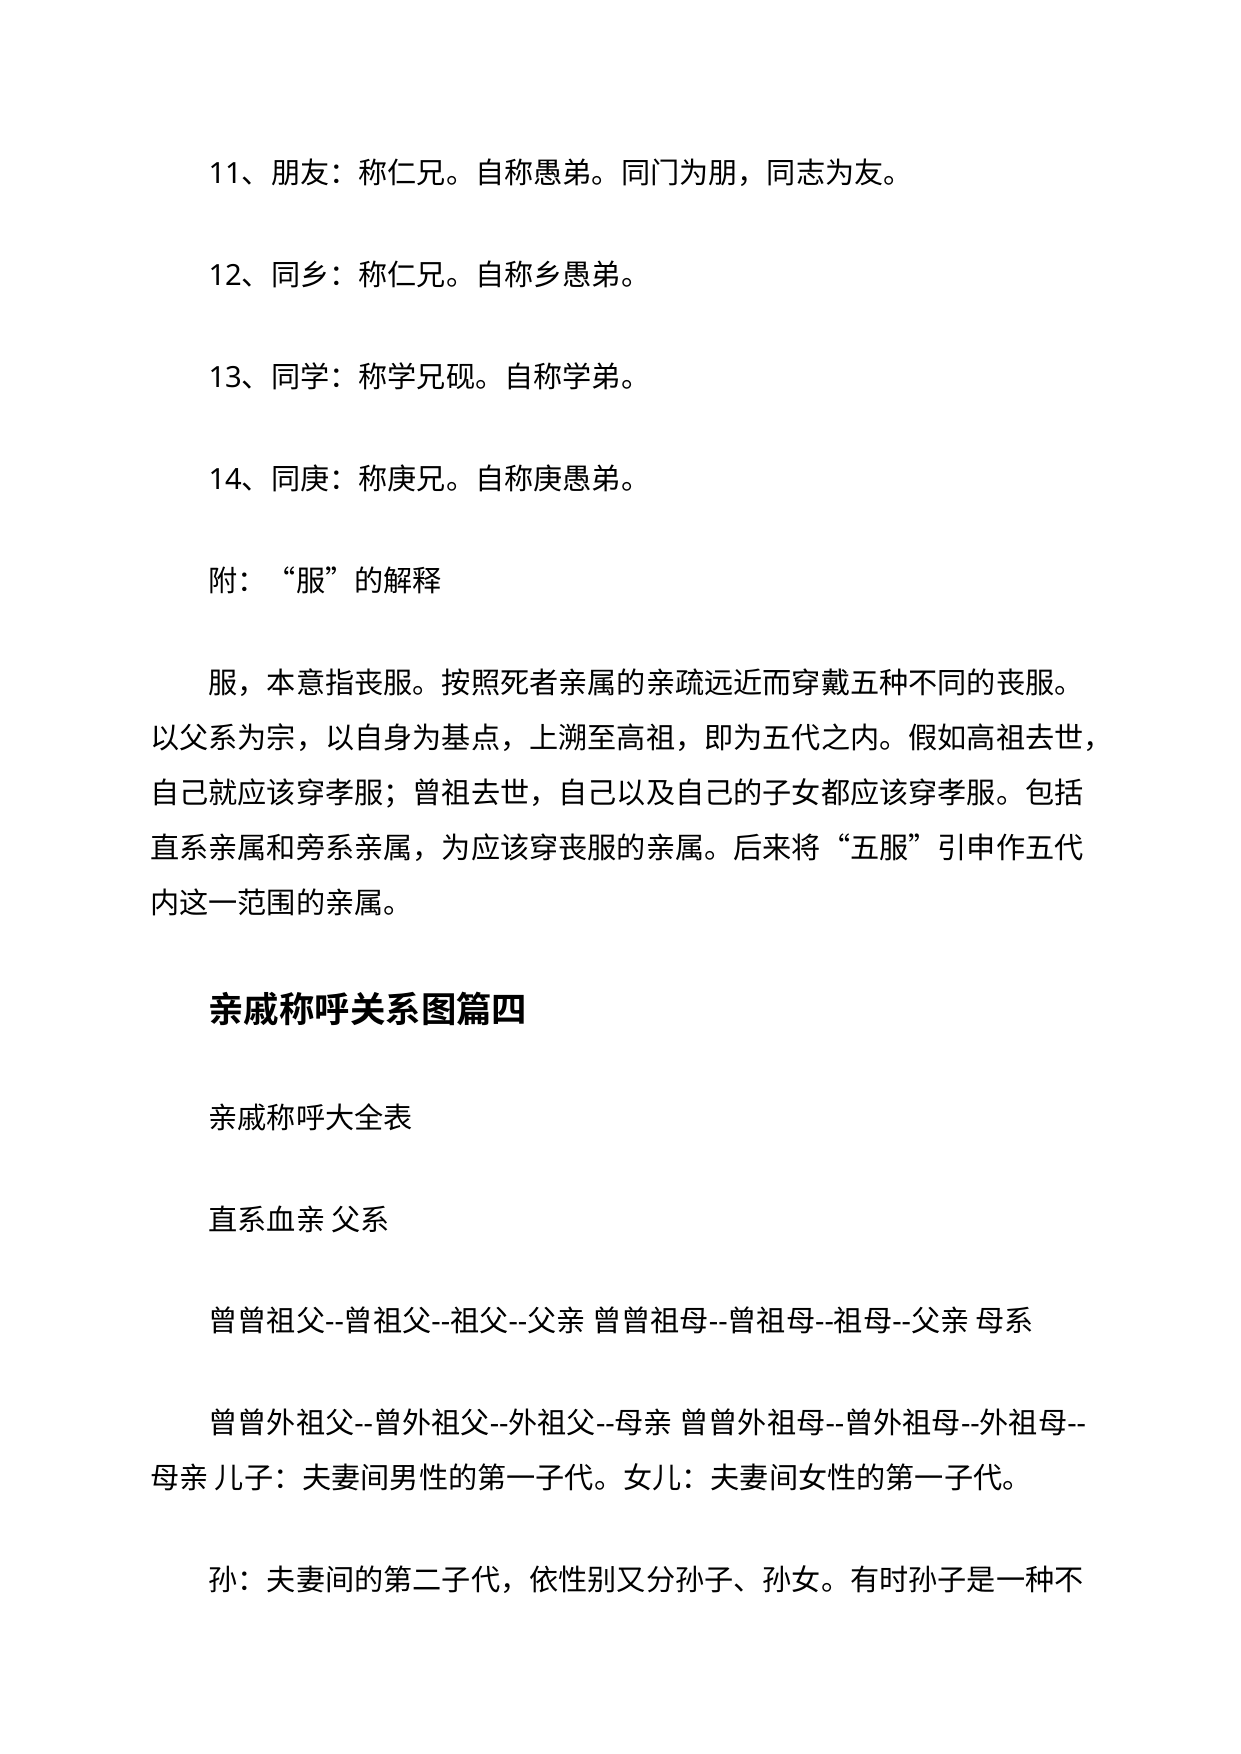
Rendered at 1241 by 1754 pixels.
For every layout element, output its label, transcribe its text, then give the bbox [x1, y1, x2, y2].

text 附：“服”的解释 [150, 558, 1090, 600]
text 13、同学：称学兄砚。自称学弟。 [150, 354, 1090, 396]
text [150, 1557, 1090, 1599]
text 直系血亲 父系 [150, 1196, 1090, 1238]
text 亲戚称呼关系图篇四 [150, 981, 1090, 1032]
text 服，本意指丧服。按照死者亲属的亲疏远近而穿戴五种不同的丧服。以父系为宗，以自身为基点，上溯至高祖，即为五代之内。假如高祖去世，自己就应该穿孝服；曾祖去世，自己以及自己的子女都应该穿孝服。包括直系亲属和旁系亲属，为应该穿丧服的亲属。后来将“五服”引申作五代内这一范围的亲属。 [150, 660, 1090, 922]
text 亲戚称呼大全表 [150, 1094, 1090, 1137]
text 12、同乡：称仁兄。自称乡愚弟。 [150, 252, 1090, 294]
text 曾曾外祖父--曾外祖父--外祖父--母亲 曾曾外祖母--曾外祖母--外祖母--母亲 儿子：夫妻间男性的第一子代。女儿：夫妻间女性的第一子代。 [150, 1400, 1090, 1497]
text 11、朋友：称仁兄。自称愚弟。同门为朋，同志为友。 [150, 150, 1090, 192]
text 14、同庚：称庚兄。自称庚愚弟。 [150, 456, 1090, 498]
text 曾曾祖父--曾祖父--祖父--父亲 曾曾祖母--曾祖母--祖母--父亲 母系 [150, 1298, 1090, 1340]
